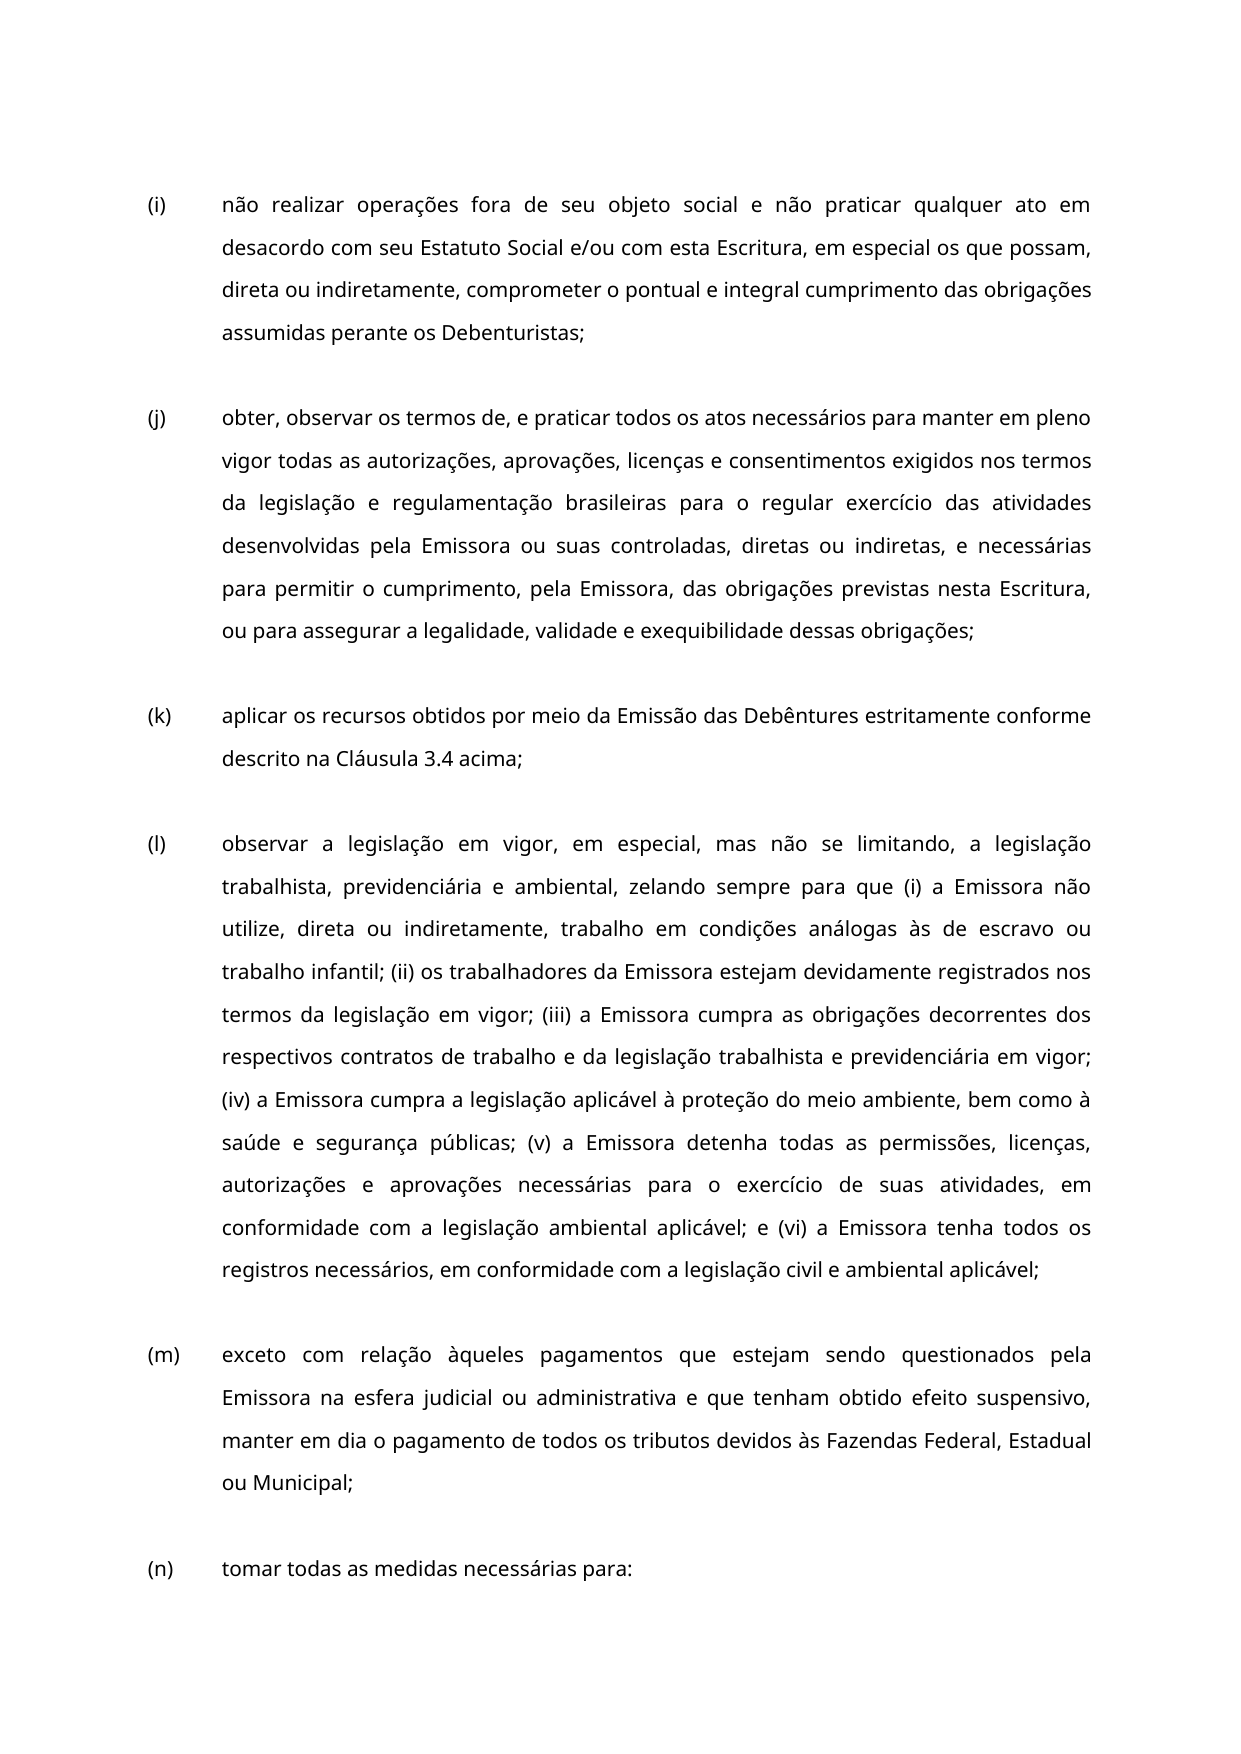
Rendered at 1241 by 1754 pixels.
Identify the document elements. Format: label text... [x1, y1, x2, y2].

list tomar todas as medidas necessárias para: [148, 1554, 1092, 1582]
list não realizar operações fora de seu objeto social e não praticar qualquer ato em desacordo com seu Estatuto Social e/ou com esta Escritura, em especial os que possam, direta ou indiretamente, comprometer o pontual e integral cumprimento das obrigações assumidas perante os Debenturistas; [148, 190, 1092, 347]
list observar a legislação em vigor, em especial, mas não se limitando, a legislação trabalhista, previdenciária e ambiental, zelando sempre para que (i) a Emissora não utilize, direta ou indiretamente, trabalho em condições análogas às de escravo ou trabalho infantil; (ii) os trabalhadores da Emissora estejam devidamente registrados nos termos da legislação em vigor; (iii) a Emissora cumpra as obrigações decorrentes dos respectivos contratos de trabalho e da legislação trabalhista e previdenciária em vigor; (iv) a Emissora cumpra a legislação aplicável à proteção do meio ambiente, bem como à saúde e segurança públicas; (v) a Emissora detenha todas as permissões, licenças, autorizações e aprovações necessárias para o exercício de suas atividades, em conformidade com a legislação ambiental aplicável; e (vi) a Emissora tenha todos os registros necessários, em conformidade com a legislação civil e ambiental aplicável; [148, 829, 1092, 1284]
list aplicar os recursos obtidos por meio da Emissão das Debêntures estritamente conforme descrito na Cláusula 3.4 acima; [148, 702, 1092, 773]
list obter, observar os termos de, e praticar todos os atos necessários para manter em pleno vigor todas as autorizações, aprovações, licenças e consentimentos exigidos nos termos da legislação e regulamentação brasileiras para o regular exercício das atividades desenvolvidas pela Emissora ou suas controladas, diretas ou indiretas, e necessárias para permitir o cumprimento, pela Emissora, das obrigações previstas nesta Escritura, ou para assegurar a legalidade, validade e exequibilidade dessas obrigações; [148, 403, 1092, 645]
list exceto com relação àqueles pagamentos que estejam sendo questionados pela Emissora na esfera judicial ou administrativa e que tenham obtido efeito suspensivo, manter em dia o pagamento de todos os tributos devidos às Fazendas Federal, Estadual ou Municipal; [148, 1341, 1092, 1497]
